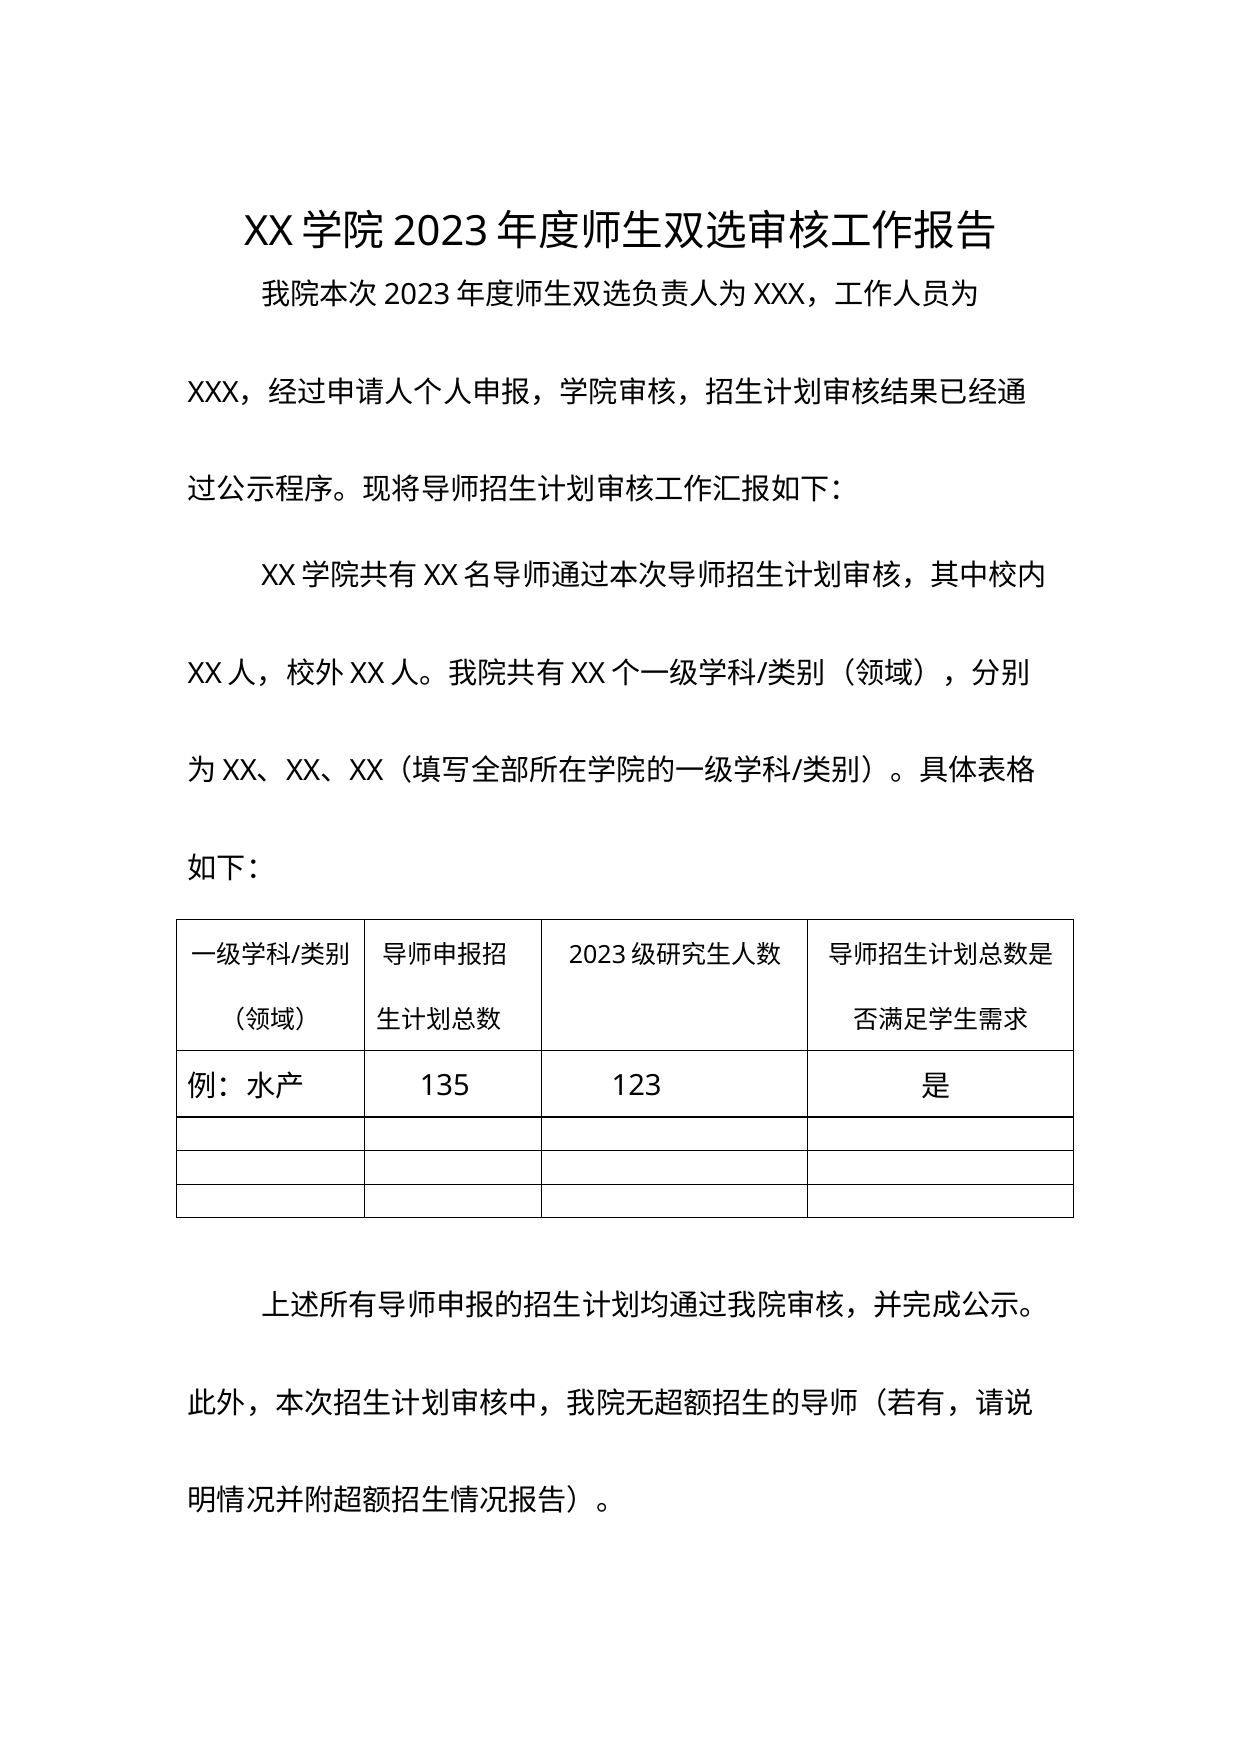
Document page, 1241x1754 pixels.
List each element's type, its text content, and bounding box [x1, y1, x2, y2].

table_cell 123 [542, 1051, 807, 1116]
table_header 导师申报招生计划总数 [365, 920, 541, 1050]
table_header 一级学科/类别（领域） [177, 920, 364, 1050]
table_cell [542, 1151, 807, 1183]
table_header 2023级研究生人数 [542, 920, 807, 1050]
text XX学院共有XX名导师通过本次导师招生计划审核，其中校内XX人，校外XX人。我院共有XX个一级学科/类别（领域），分别为XX、XX、XX（填写全部所在学院的一级学科/类别）。具体表格如下： [187, 541, 1053, 898]
table_header 导师招生计划总数是否满足学生需求 [808, 920, 1073, 1050]
table_cell [365, 1151, 541, 1183]
text XX学院2023年度师生双选审核工作报告 [187, 194, 1053, 259]
table_cell 是 [808, 1051, 1073, 1116]
table_cell [542, 1185, 807, 1217]
table_cell 135 [365, 1051, 541, 1116]
table_cell 例：水产 [177, 1051, 364, 1116]
table_cell [365, 1185, 541, 1217]
table_cell [808, 1185, 1073, 1217]
text 上述所有导师申报的招生计划均通过我院审核，并完成公示。此外，本次招生计划审核中，我院无超额招生的导师（若有，请说明情况并附超额招生情况报告）。 [187, 1270, 1053, 1530]
text 我院本次2023年度师生双选负责人为XXX，工作人员为XXX，经过申请人个人申报，学院审核，招生计划审核结果已经通过公示程序。现将导师招生计划审核工作汇报如下： [187, 259, 1053, 519]
table_cell [365, 1118, 541, 1150]
table_cell [177, 1151, 364, 1183]
table_cell [808, 1151, 1073, 1183]
table_cell [808, 1118, 1073, 1150]
table_cell [177, 1118, 364, 1150]
table_cell [542, 1118, 807, 1150]
table_cell [177, 1185, 364, 1217]
